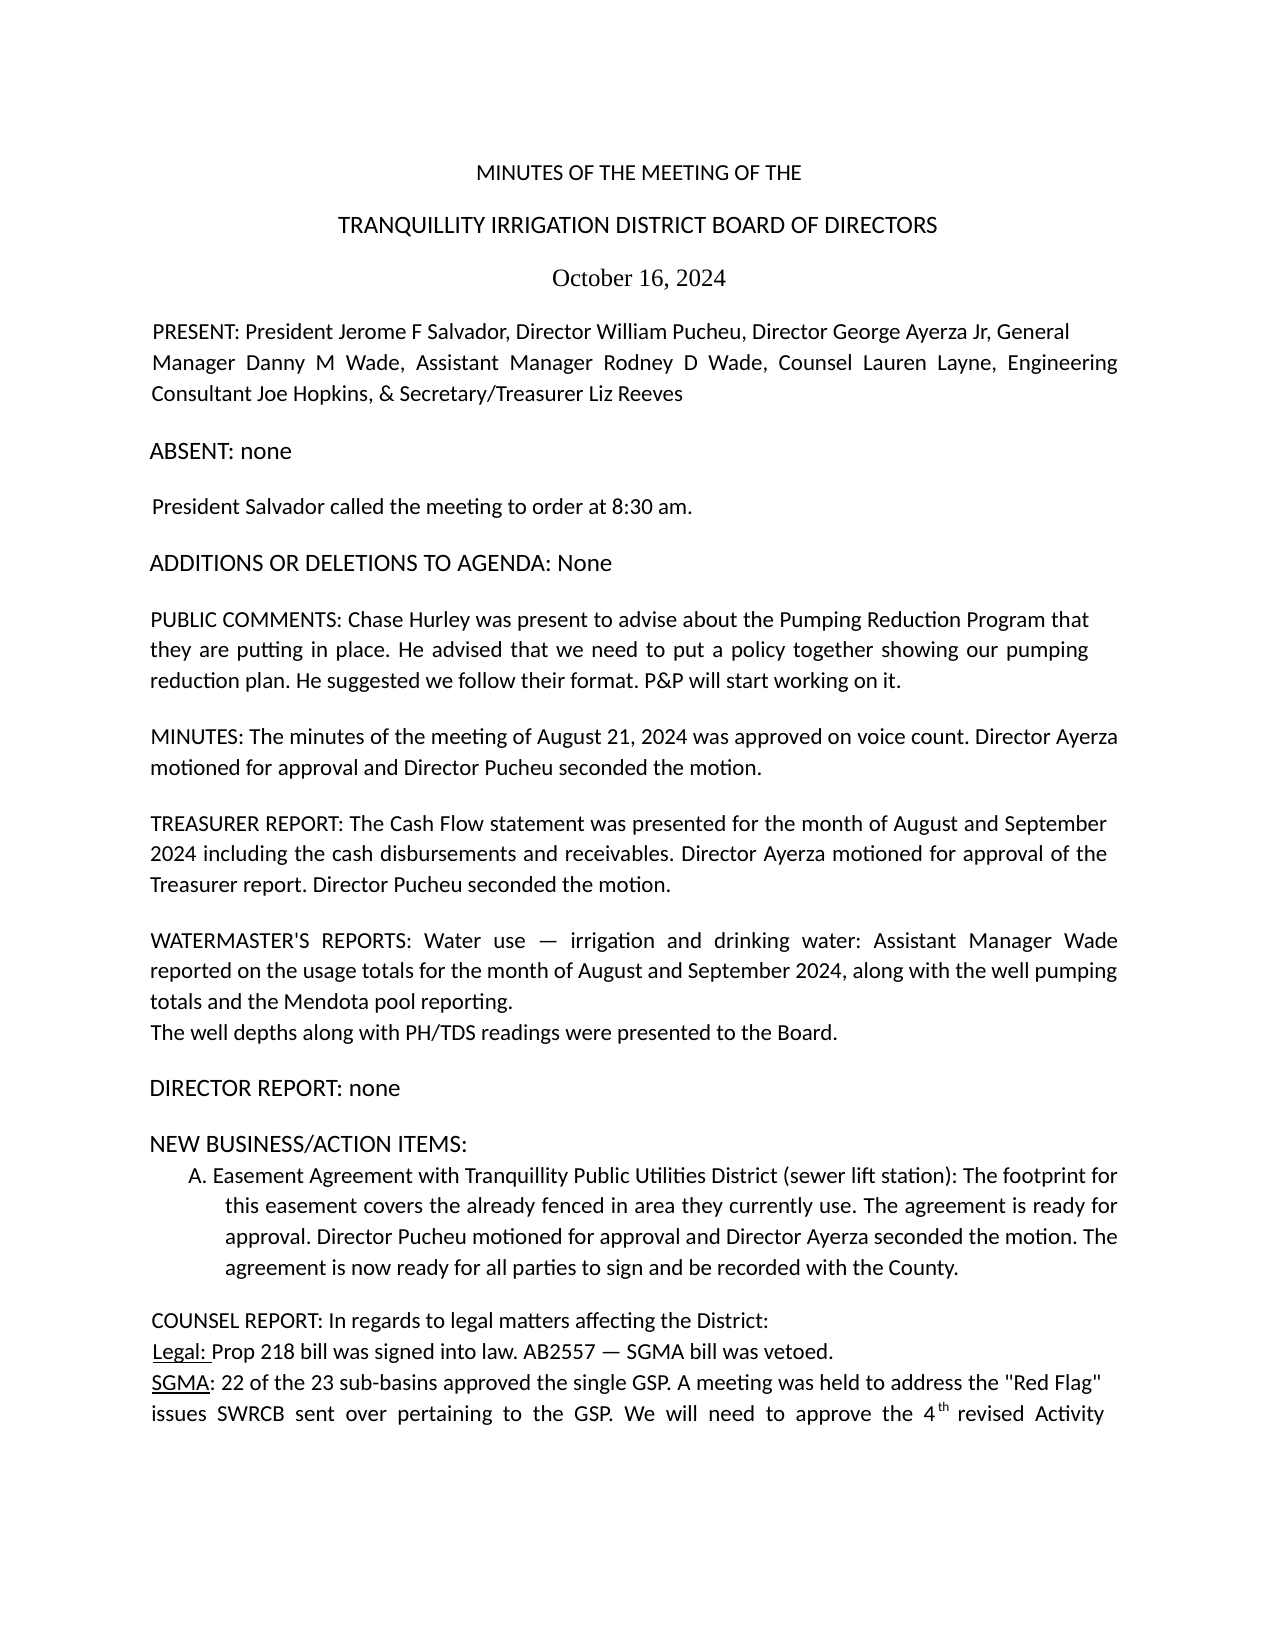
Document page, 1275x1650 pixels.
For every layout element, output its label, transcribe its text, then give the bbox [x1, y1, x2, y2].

text October 16, 2024 [158, 263, 1120, 291]
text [151, 1368, 1104, 1427]
text COUNSEL REPORT: In regards to legal matters affecting the District: [151, 1307, 1120, 1335]
text PUBLIC COMMENTS: Chase Hurley was present to advise about the Pumping Reduction Program that they are putting in place. He advised that we need to put a policy together showing our pumping reduction plan. He suggested we follow their format. P&P will start working on it. [150, 605, 1091, 694]
text President Salvador called the meeting to order at 8:30 am. [151, 492, 1120, 520]
text MINUTES: The minutes of the meeting of August 21, 2024 was approved on voice count. Director Ayerza motioned for approval and Director Pucheu seconded the motion. [150, 722, 1120, 781]
text WATERMASTER'S REPORTS: Water use — irrigation and drinking water: Assistant Manager Wade reported on the usage totals for the month of August and September 2024, along with the well pumping totals and the Mendota pool reporting. [150, 926, 1120, 1015]
text TREASURER REPORT: The Cash Flow statement was presented for the month of August and September 2024 including the cash disbursements and receivables. Director Ayerza motioned for approval of the Treasurer report. Director Pucheu seconded the motion. [150, 809, 1108, 898]
text MINUTES OF THE MEETING OF THE [158, 158, 1120, 186]
subtitle TRANQUILLITY IRRIGATION DISTRICT BOARD OF DIRECTORS [156, 209, 1120, 239]
text Legal: Prop 218 bill was signed into law. AB2557 — SGMA bill was vetoed. [152, 1337, 1120, 1366]
text ABSENT: none [148, 435, 1106, 466]
text DIRECTOR REPORT: none [148, 1072, 1106, 1103]
text NEW BUSINESS/ACTION ITEMS: [148, 1128, 1106, 1159]
text A. Easement Agreement with Tranquillity Public Utilities District (sewer lift station): The footprint for this easement covers the already fenced in area they currently use. The agreement is ready for approval. Director Pucheu motioned for approval and Director Ayerza seconded the motion. The agreement is now ready for all parties to sign and be recorded with the County. [188, 1161, 1120, 1281]
text The well depths along with PH/TDS readings were presented to the Board. [150, 1018, 1120, 1046]
text ADDITIONS OR DELETIONS TO AGENDA: None [148, 547, 1106, 578]
text PRESENT: President Jerome F Salvador, Director William Pucheu, Director George Ayerza Jr, General [152, 317, 1120, 345]
text Manager Danny M Wade, Assistant Manager Rodney D Wade, Counsel Lauren Layne, Engineering Consultant Joe Hopkins, & Secretary/Treasurer Liz Reeves [151, 348, 1120, 407]
